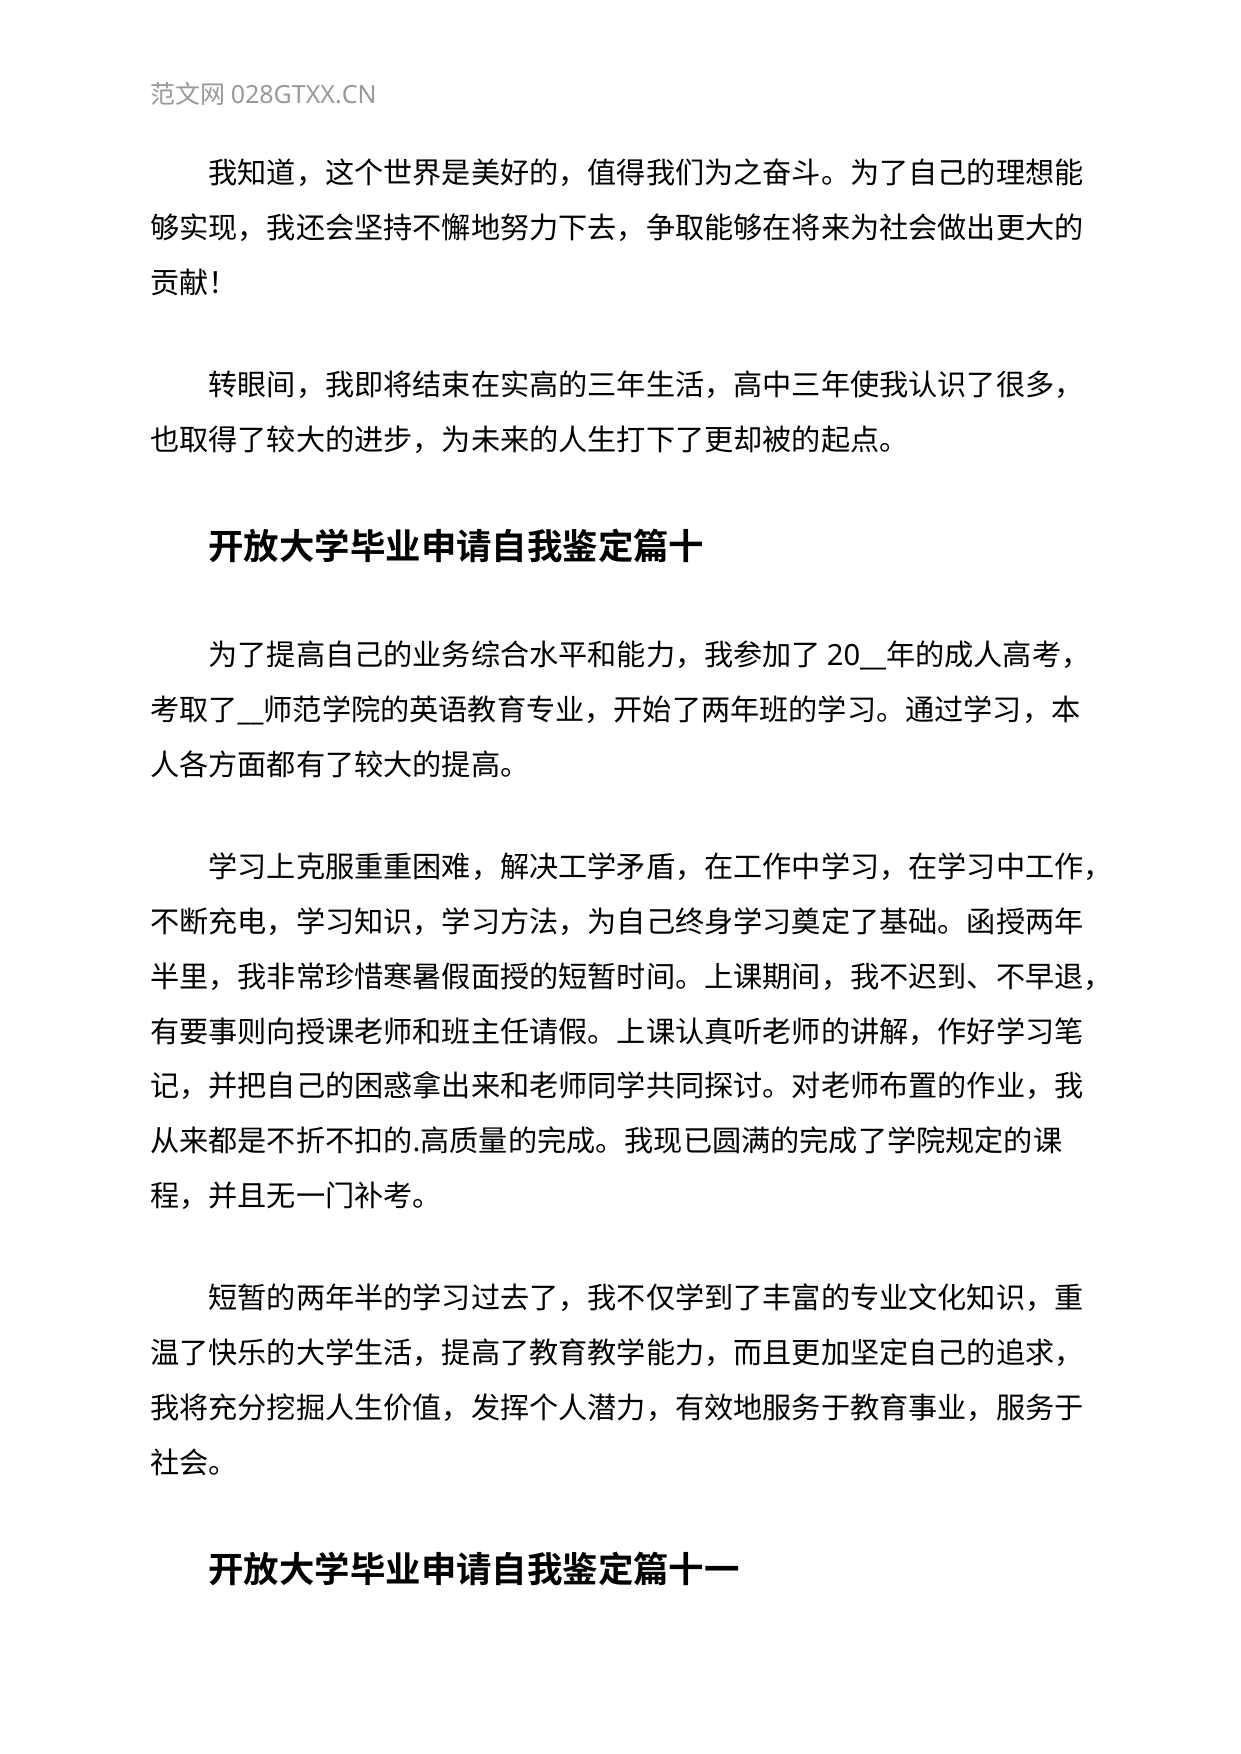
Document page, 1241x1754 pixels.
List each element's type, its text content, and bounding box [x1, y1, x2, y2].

text 为了提高自己的业务综合水平和能力，我参加了20__年的成人高考，考取了__师范学院的英语教育专业，开始了两年班的学习。通过学习，本人各方面都有了较大的提高。 [150, 632, 1090, 784]
text 我知道，这个世界是美好的，值得我们为之奋斗。为了自己的理想能够实现，我还会坚持不懈地努力下去，争取能够在将来为社会做出更大的贡献！ [150, 150, 1090, 302]
text 转眼间，我即将结束在实高的三年生活，高中三年使我认识了很多，也取得了较大的进步，为未来的人生打下了更却被的起点。 [150, 362, 1090, 459]
text 开放大学毕业申请自我鉴定篇十一 [150, 1541, 1090, 1592]
text 短暂的两年半的学习过去了，我不仅学到了丰富的专业文化知识，重温了快乐的大学生活，提高了教育教学能力，而且更加坚定自己的追求，我将充分挖掘人生价值，发挥个人潜力，有效地服务于教育事业，服务于社会。 [150, 1275, 1090, 1482]
text 学习上克服重重困难，解决工学矛盾，在工作中学习，在学习中工作，不断充电，学习知识，学习方法，为自己终身学习奠定了基础。函授两年半里，我非常珍惜寒暑假面授的短暂时间。上课期间，我不迟到、不早退，有要事则向授课老师和班主任请假。上课认真听老师的讲解，作好学习笔记，并把自己的困惑拿出来和老师同学共同探讨。对老师布置的作业，我从来都是不折不扣的.高质量的完成。我现已圆满的完成了学院规定的课程，并且无一门补考。 [150, 843, 1090, 1215]
text 开放大学毕业申请自我鉴定篇十 [150, 518, 1090, 569]
